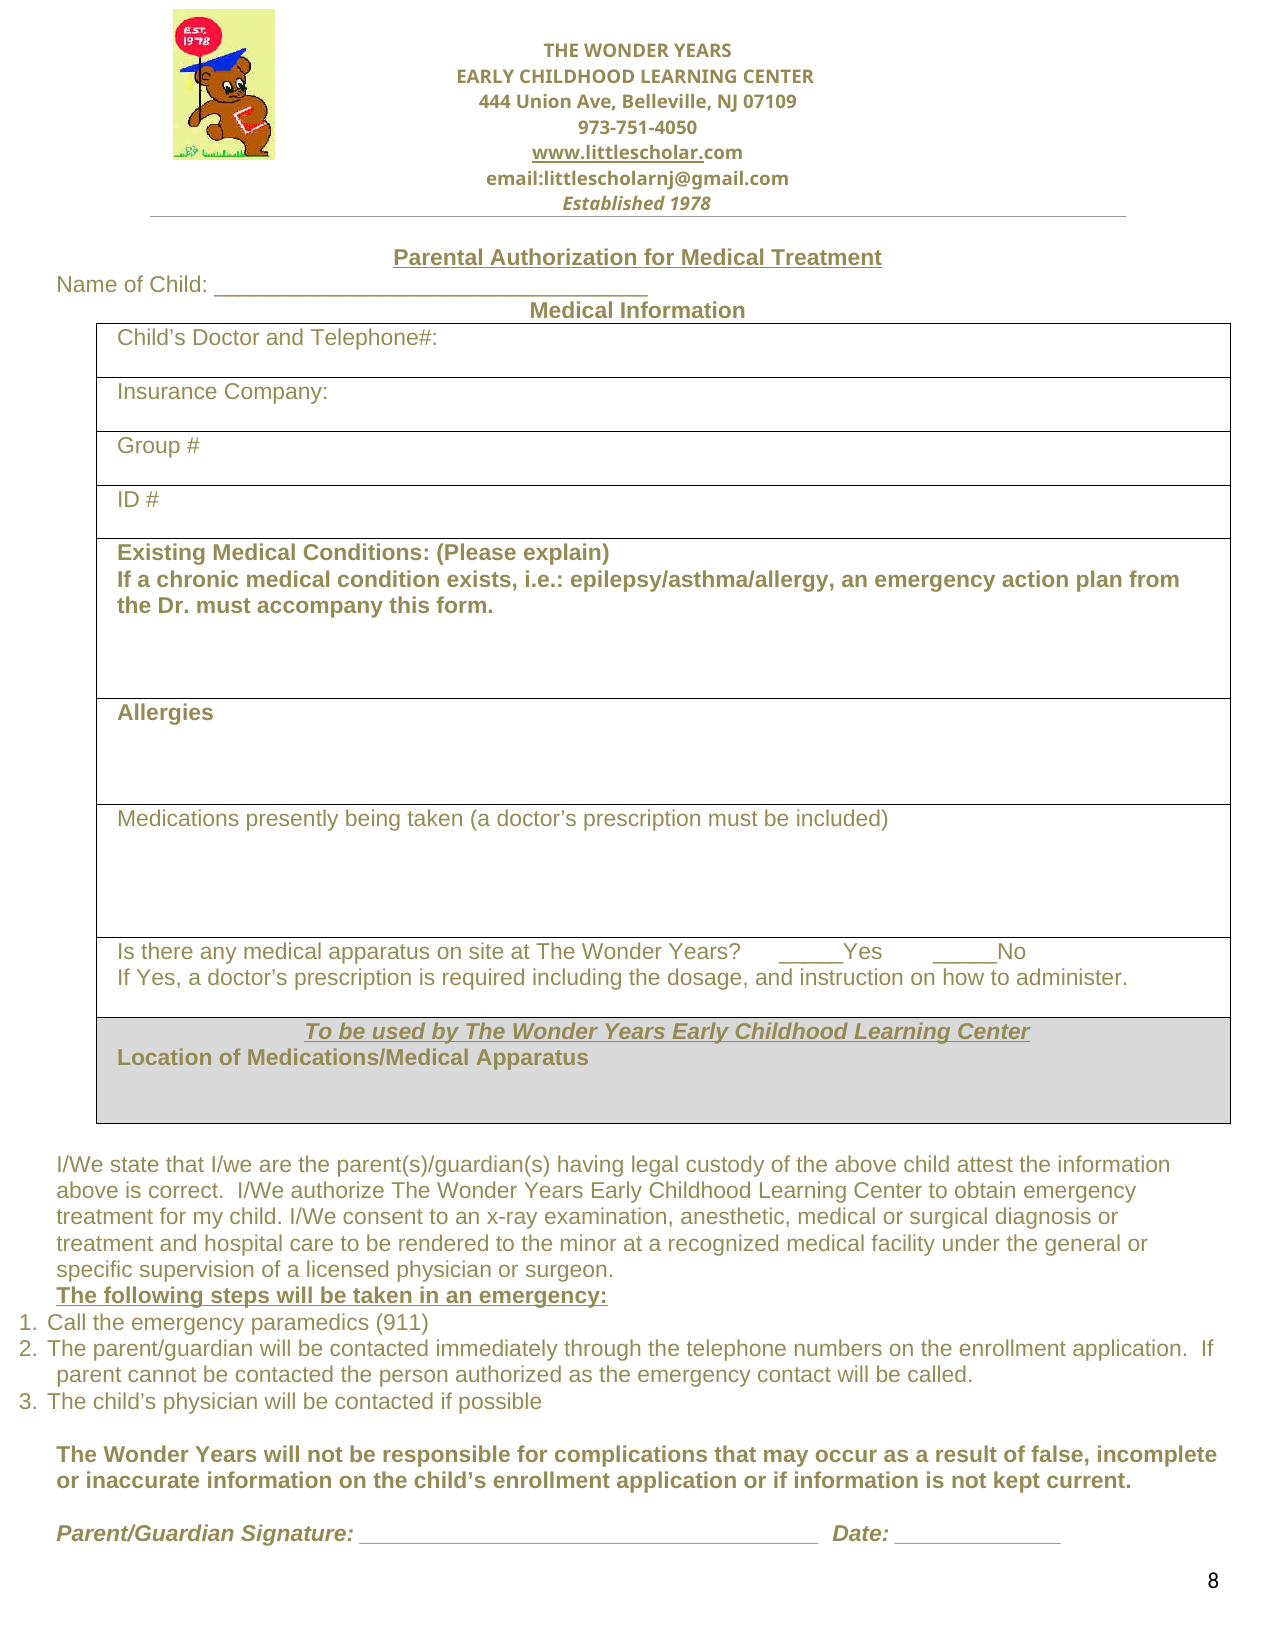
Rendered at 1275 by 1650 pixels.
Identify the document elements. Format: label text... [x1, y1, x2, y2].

text Parental Authorization for Medical Treatment [56, 244, 1219, 271]
text The Wonder Years will not be responsible for complications that may occur as a result of false, incomplete or inaccurate information on the child’s enrollment application or if information is not kept current. [56, 1441, 1219, 1493]
text Name of Child: __________________________________ [56, 271, 1219, 297]
list The parent/guardian will be contacted immediately through the telephone numbers on the enrollment application. If parent cannot be contacted the person authorized as the emergency contact will be called. [19, 1335, 1219, 1388]
table_cell To be used by The Wonder Years Early Childhood Learning Center Location of Medications/Medical Apparatus [97, 1018, 1230, 1123]
table_header Child’s Doctor and Telephone#: [97, 324, 1230, 377]
text Parent/Guardian Signature: ____________________________________ Date: _____________ [56, 1519, 1219, 1546]
list Call the emergency paramedics (911) [19, 1309, 1219, 1335]
table_cell Insurance Company: [97, 378, 1230, 431]
picture [172, 9, 275, 160]
table_cell Group # [97, 432, 1230, 484]
text The following steps will be taken in an emergency: [56, 1282, 1219, 1309]
table_cell ID # [97, 486, 1230, 538]
table_cell Existing Medical Conditions: (Please explain) If a chronic medical condition exists, i.e.: epilepsy/asthma/allergy, an emergency action plan from the Dr. must accompany this form. [97, 539, 1230, 697]
text Medical Information [56, 297, 1219, 323]
text I/We state that I/we are the parent(s)/guardian(s) having legal custody of the above child attest the information above is correct. I/We authorize The Wonder Years Early Childhood Learning Center to obtain emergency treatment for my child. I/We consent to an x-ray examination, anesthetic, medical or surgical diagnosis or treatment and hospital care to be rendered to the minor at a recognized medical facility under the general or specific supervision of a licensed physician or surgeon. [56, 1151, 1219, 1282]
table_cell Allergies [97, 699, 1230, 804]
table_cell Is there any medical apparatus on site at The Wonder Years? _____Yes _____No If Yes, a doctor’s prescription is required including the dosage, and instruction on how to administer. [97, 938, 1230, 1017]
list The child’s physician will be contacted if possible [19, 1388, 1219, 1414]
table_cell Medications presently being taken (a doctor’s prescription must be included) [97, 805, 1230, 937]
